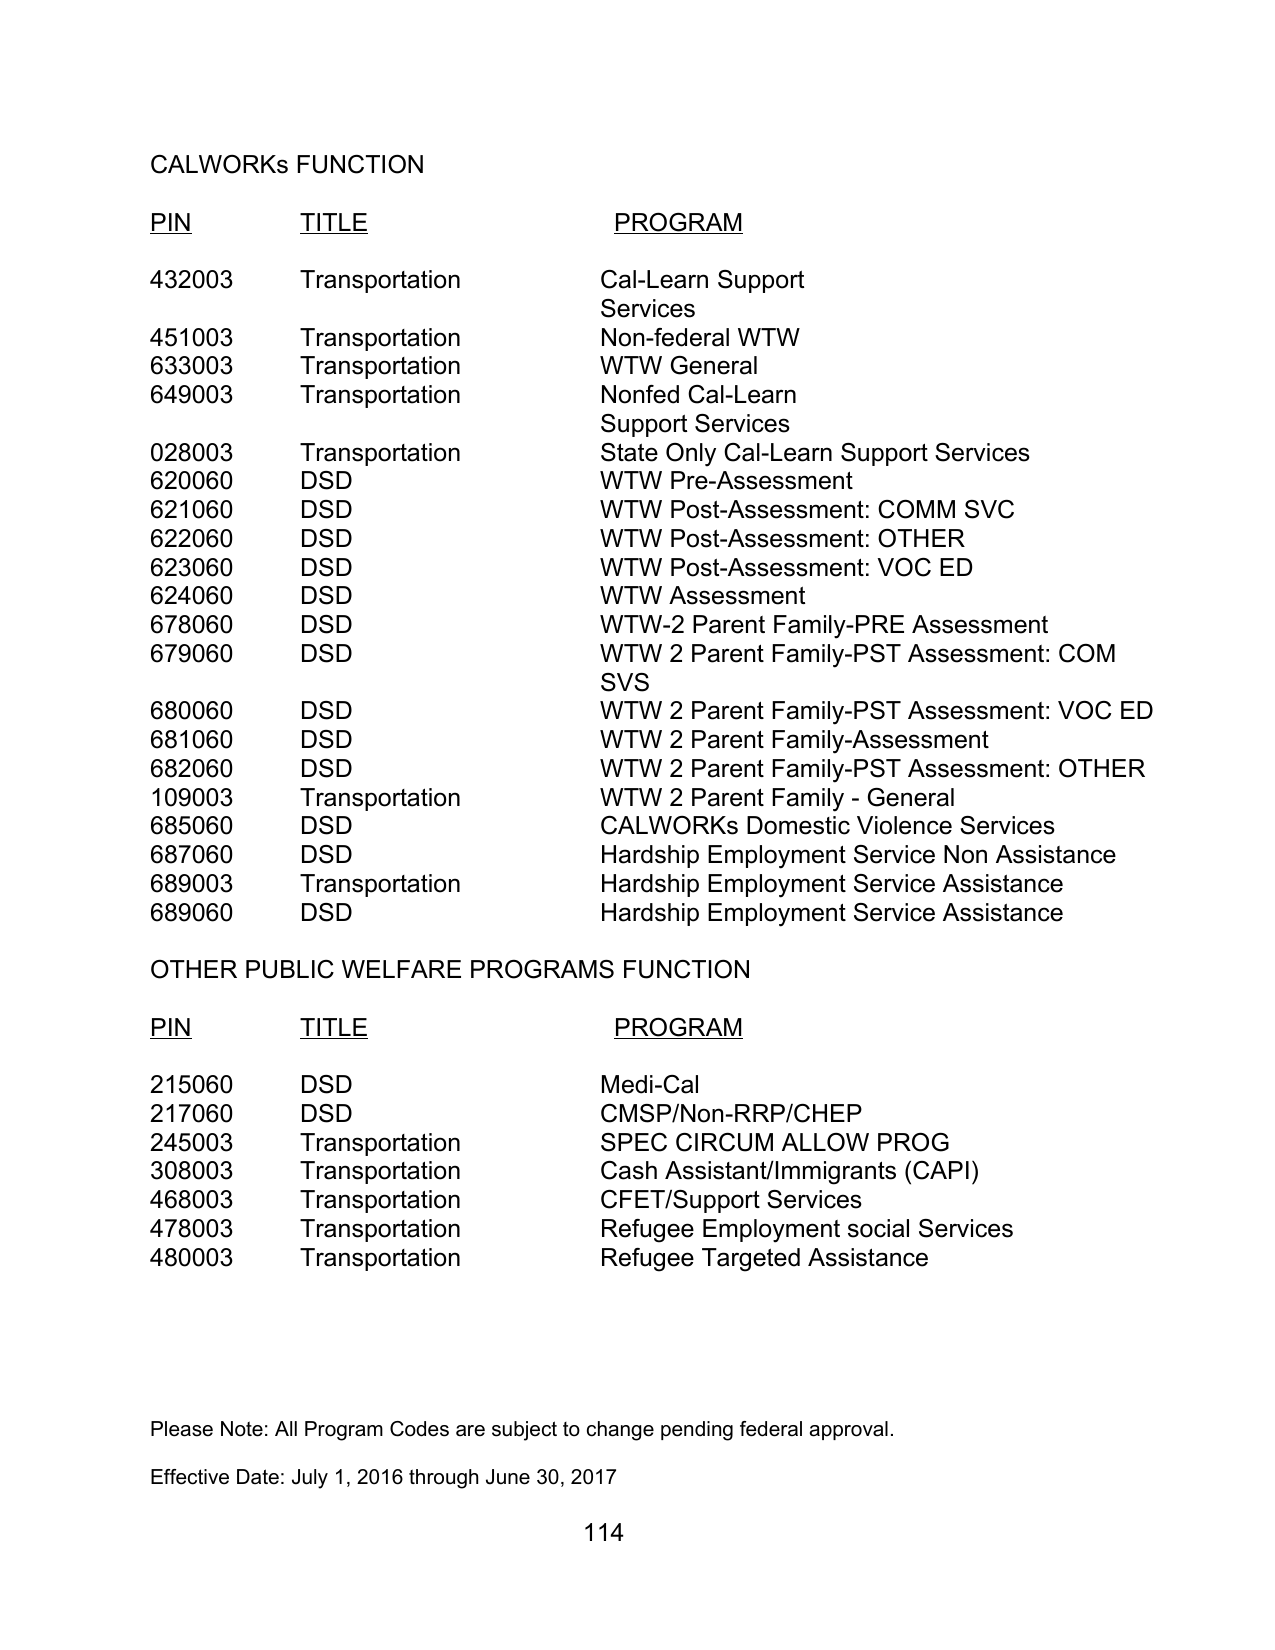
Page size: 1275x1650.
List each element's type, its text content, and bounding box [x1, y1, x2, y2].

text SVS [525, 667, 1191, 696]
text 480003 Transportation Refugee Targeted Assistance [150, 1242, 1125, 1271]
text 622060 DSD WTW Post-Assessment: OTHER [150, 524, 1191, 552]
text 109003 Transportation WTW 2 Parent Family - General [150, 782, 1191, 811]
text 689060 DSD Hardship Employment Service Assistance [150, 897, 1191, 926]
text 215060 DSD Medi-Cal [150, 1070, 1125, 1099]
text 680060 DSD WTW 2 Parent Family-PST Assessment: VOC ED [150, 696, 1191, 725]
text 678060 DSD WTW-2 Parent Family-PRE Assessment [150, 610, 1191, 639]
text 624060 DSD WTW Assessment [150, 581, 1191, 610]
text 687060 DSD Hardship Employment Service Non Assistance [150, 840, 1191, 869]
text 308003 Transportation Cash Assistant/Immigrants (CAPI) [150, 1156, 1191, 1185]
text Support Services [525, 409, 1125, 437]
text 682060 DSD WTW 2 Parent Family-PST Assessment: OTHER [150, 754, 1191, 782]
text 028003 Transportation State Only Cal-Learn Support Services [150, 437, 1191, 466]
text 621060 DSD WTW Post-Assessment: COMM SVC [150, 495, 1191, 524]
text 623060 DSD WTW Post-Assessment: VOC ED [150, 552, 1191, 581]
text 649003 Transportation Nonfed Cal-Learn [150, 380, 1125, 409]
text 685060 DSD CALWORKs Domestic Violence Services [150, 811, 1191, 840]
text PIN TITLE PROGRAM [150, 1012, 1125, 1041]
text 468003 Transportation CFET/Support Services [150, 1185, 1125, 1214]
text 451003 Transportation Non-federal WTW [150, 322, 1125, 351]
text 432003 Transportation Cal-Learn Support [150, 265, 1125, 294]
text 478003 Transportation Refugee Employment social Services [150, 1214, 1125, 1242]
text 633003 Transportation WTW General [150, 351, 1125, 380]
subtitle OTHER PUBLIC WELFARE PROGRAMS FUNCTION [150, 955, 1125, 984]
text Services [525, 294, 1125, 322]
text 689003 Transportation Hardship Employment Service Assistance [150, 869, 1191, 897]
text 679060 DSD WTW 2 Parent Family-PST Assessment: COM [150, 639, 1191, 667]
text PIN TITLE PROGRAM [150, 207, 1125, 236]
text CALWORKs FUNCTION [150, 150, 1125, 179]
text 217060 DSD CMSP/Non-RRP/CHEP [150, 1099, 1125, 1127]
text 620060 DSD WTW Pre-Assessment [150, 466, 1191, 495]
text 681060 DSD WTW 2 Parent Family-Assessment [150, 725, 1191, 754]
text 245003 Transportation SPEC CIRCUM ALLOW PROG [150, 1127, 1191, 1156]
